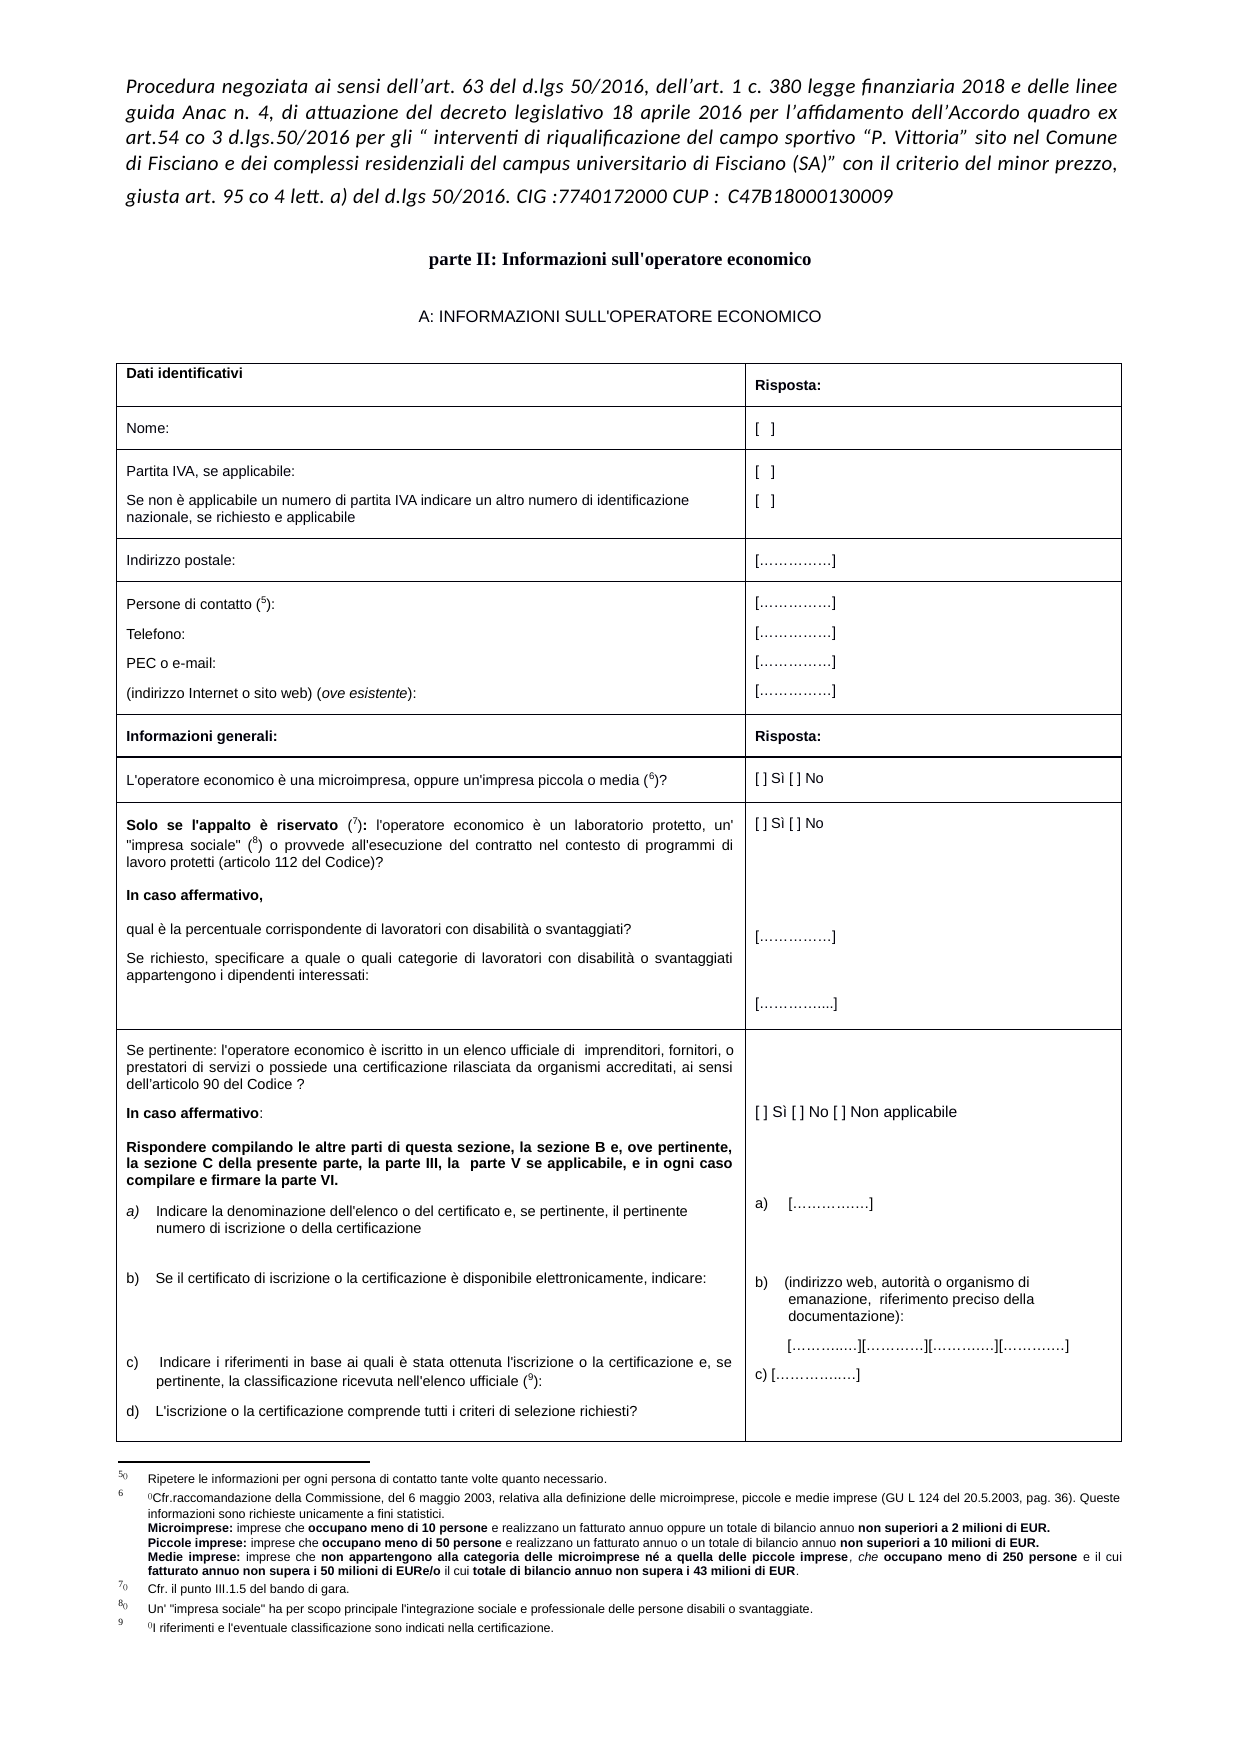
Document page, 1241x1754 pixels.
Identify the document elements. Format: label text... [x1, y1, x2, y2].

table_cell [117, 1030, 745, 1441]
table_cell L'operatore economico è una microimpresa, oppure un'impresa piccola o media ()? [117, 758, 745, 802]
table_cell [ ] Sì [ ] No [746, 758, 1121, 802]
table_cell Solo se l'appalto è riservato (): l'operatore economico è un laboratorio protetto, un' "impresa sociale" () o provvede all'esecuzione del contratto nel contesto di programmi di lavoro protetti (articolo 112 del Codice)? In caso affermativo, qual è la percentuale corrispondente di lavoratori con disabilità o svantaggiati? Se richiesto, specificare a quale o quali categorie di lavoratori con disabilità o svantaggiati appartengono i dipendenti interessati: [117, 803, 745, 1028]
table_cell [ ] [746, 407, 1121, 449]
table_cell [……………] [746, 539, 1121, 581]
table_cell [ ] Sì [ ] No [……………] […………....] [746, 803, 1121, 1028]
table_cell Nome: [117, 407, 745, 449]
table_cell Indirizzo postale: [117, 539, 745, 581]
title A: Informazioni sull'operatore economico [118, 307, 1122, 326]
table_cell [……………] [……………] [……………] [……………] [746, 582, 1121, 714]
title parte II: Informazioni sull'operatore economico [118, 248, 1122, 269]
table_cell [ ] [ ] [746, 450, 1121, 538]
table_cell Partita IVA, se applicabile: Se non è applicabile un numero di partita IVA indicare un altro numero di identificazione nazionale, se richiesto e applicabile [117, 450, 745, 538]
table_cell Risposta: [746, 715, 1121, 756]
table_header Dati identificativi [117, 364, 745, 406]
table_cell Informazioni generali: [117, 715, 745, 756]
table_cell Persone di contatto (): Telefono: PEC o e-mail: (indirizzo Internet o sito web) (ove esistente): [117, 582, 745, 714]
table_header Risposta: [746, 364, 1121, 406]
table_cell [746, 1030, 1121, 1441]
